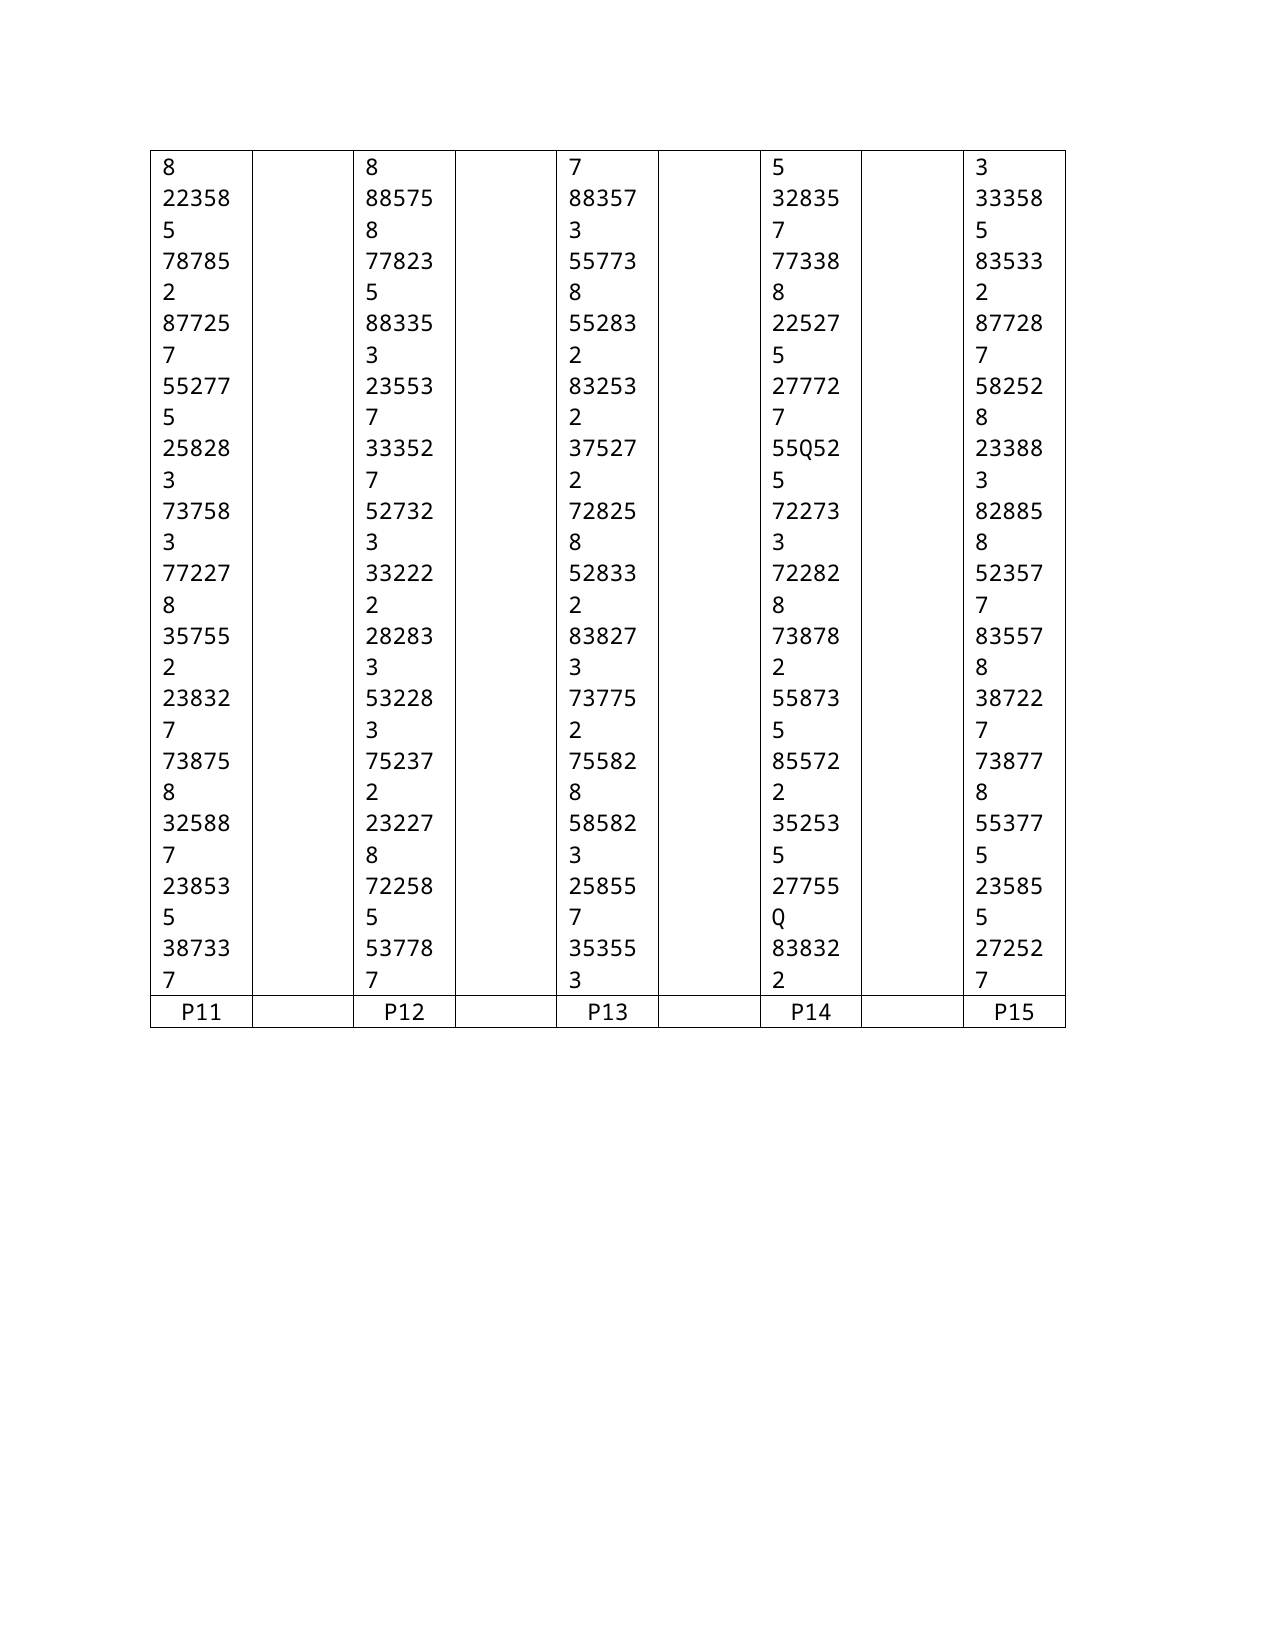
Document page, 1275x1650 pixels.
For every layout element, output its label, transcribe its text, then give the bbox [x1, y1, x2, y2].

table_cell P13 [557, 996, 658, 1027]
table_cell [862, 151, 963, 995]
table_cell [253, 151, 353, 995]
table_cell P11 [151, 996, 252, 1027]
table_cell [862, 996, 963, 1027]
table_cell [253, 996, 353, 1027]
table_cell P12 [354, 996, 455, 1027]
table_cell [964, 151, 1065, 995]
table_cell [761, 151, 861, 995]
table_cell [659, 151, 760, 995]
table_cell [151, 151, 252, 995]
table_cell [557, 151, 658, 995]
table_cell P15 [964, 996, 1065, 1027]
table_cell [456, 151, 556, 995]
table_cell P14 [761, 996, 861, 1027]
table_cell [354, 151, 455, 995]
table_cell [659, 996, 760, 1027]
table_cell [456, 996, 556, 1027]
